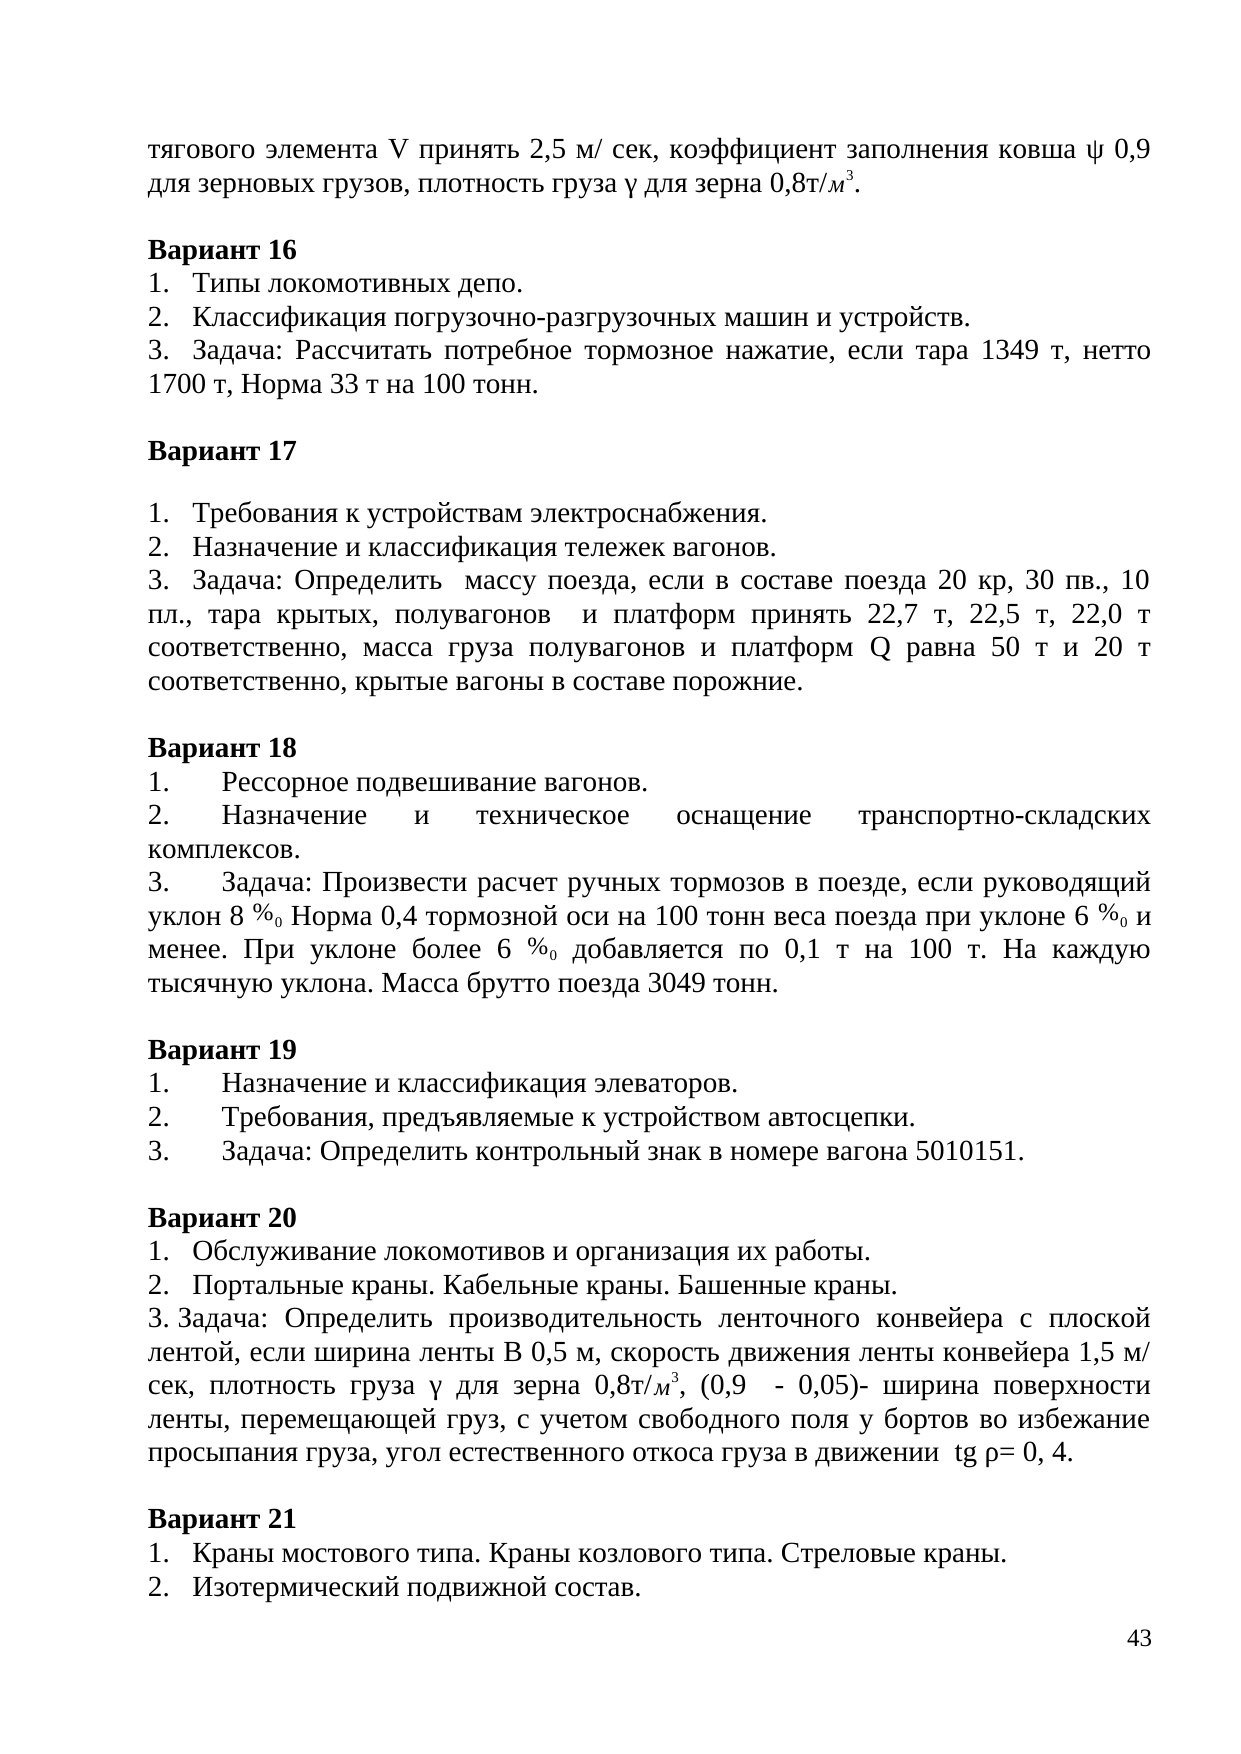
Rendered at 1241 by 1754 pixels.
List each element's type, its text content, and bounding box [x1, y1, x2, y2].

list Типы локомотивных депо. [148, 265, 1152, 299]
list Рессорное подвешивание вагонов. [148, 764, 1152, 797]
list Назначение и классификация элеваторов. [148, 1066, 1152, 1099]
list Задача: Рассчитать потребное тормозное нажатие, если тара 1349 т, нетто 1700 т, Норма 33 т на 100 тонн. [148, 332, 1152, 399]
text Вариант 16 [148, 232, 1152, 265]
list Портальные краны. Кабельные краны. Башенные краны. [148, 1267, 1152, 1300]
list Классификация погрузочно-разгрузочных машин и устройств. [148, 299, 1152, 332]
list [148, 131, 1152, 198]
list Задача: Определить массу поезда, если в составе поезда 20 кр, 30 пв., 10 пл., тара крытых, полувагонов и платформ принять 22,7 т, 22,5 т, 22,0 т соответственно, масса груза полувагонов и платформ Q равна 50 т и 20 т соответственно, крытые вагоны в составе порожние. [148, 562, 1152, 697]
list Требования, предъявляемые к устройством автосцепки. [148, 1099, 1152, 1133]
list Требования к устройствам электроснабжения. [148, 495, 1152, 529]
list Изотермический подвижной состав. [148, 1569, 1152, 1602]
list Краны мостового типа. Краны козлового типа. Стреловые краны. [148, 1535, 1152, 1569]
text Вариант 17 [148, 433, 1152, 467]
list Назначение и техническое оснащение транспортно-складских комплексов. [148, 797, 1152, 864]
text Вариант 21 [148, 1502, 1152, 1535]
list Задача: Определить контрольный знак в номере вагона 5010151. [148, 1133, 1152, 1166]
list Назначение и классификация тележек вагонов. [148, 529, 1152, 562]
text Вариант 19 [148, 1032, 1152, 1066]
list Задача: Определить производительность ленточного конвейера с плоской лентой, если ширина ленты В 0,5 м, скорость движения ленты конвейера 1,5 м/ сек, плотность груза γ для зерна 0,8т/, (0,9 - 0,05)- ширина поверхности ленты, перемещающей груз, с учетом свободного поля у бортов во избежание просыпания груза, угол естественного откоса груза в движении tg ρ= 0, 4. [148, 1300, 1152, 1468]
list Задача: Произвести расчет ручных тормозов в поезде, если руководящий уклон 8 Норма 0,4 тормозной оси на 100 тонн веса поезда при уклоне 6 и менее. При уклоне более 6 добавляется по 0,1 т на 100 т. На каждую тысячную уклона. Масса брутто поезда 3049 тонн. [148, 864, 1152, 998]
list Обслуживание локомотивов и организация их работы. [148, 1233, 1152, 1267]
text Вариант 20 [148, 1200, 1152, 1233]
text Вариант 18 [148, 730, 1152, 764]
